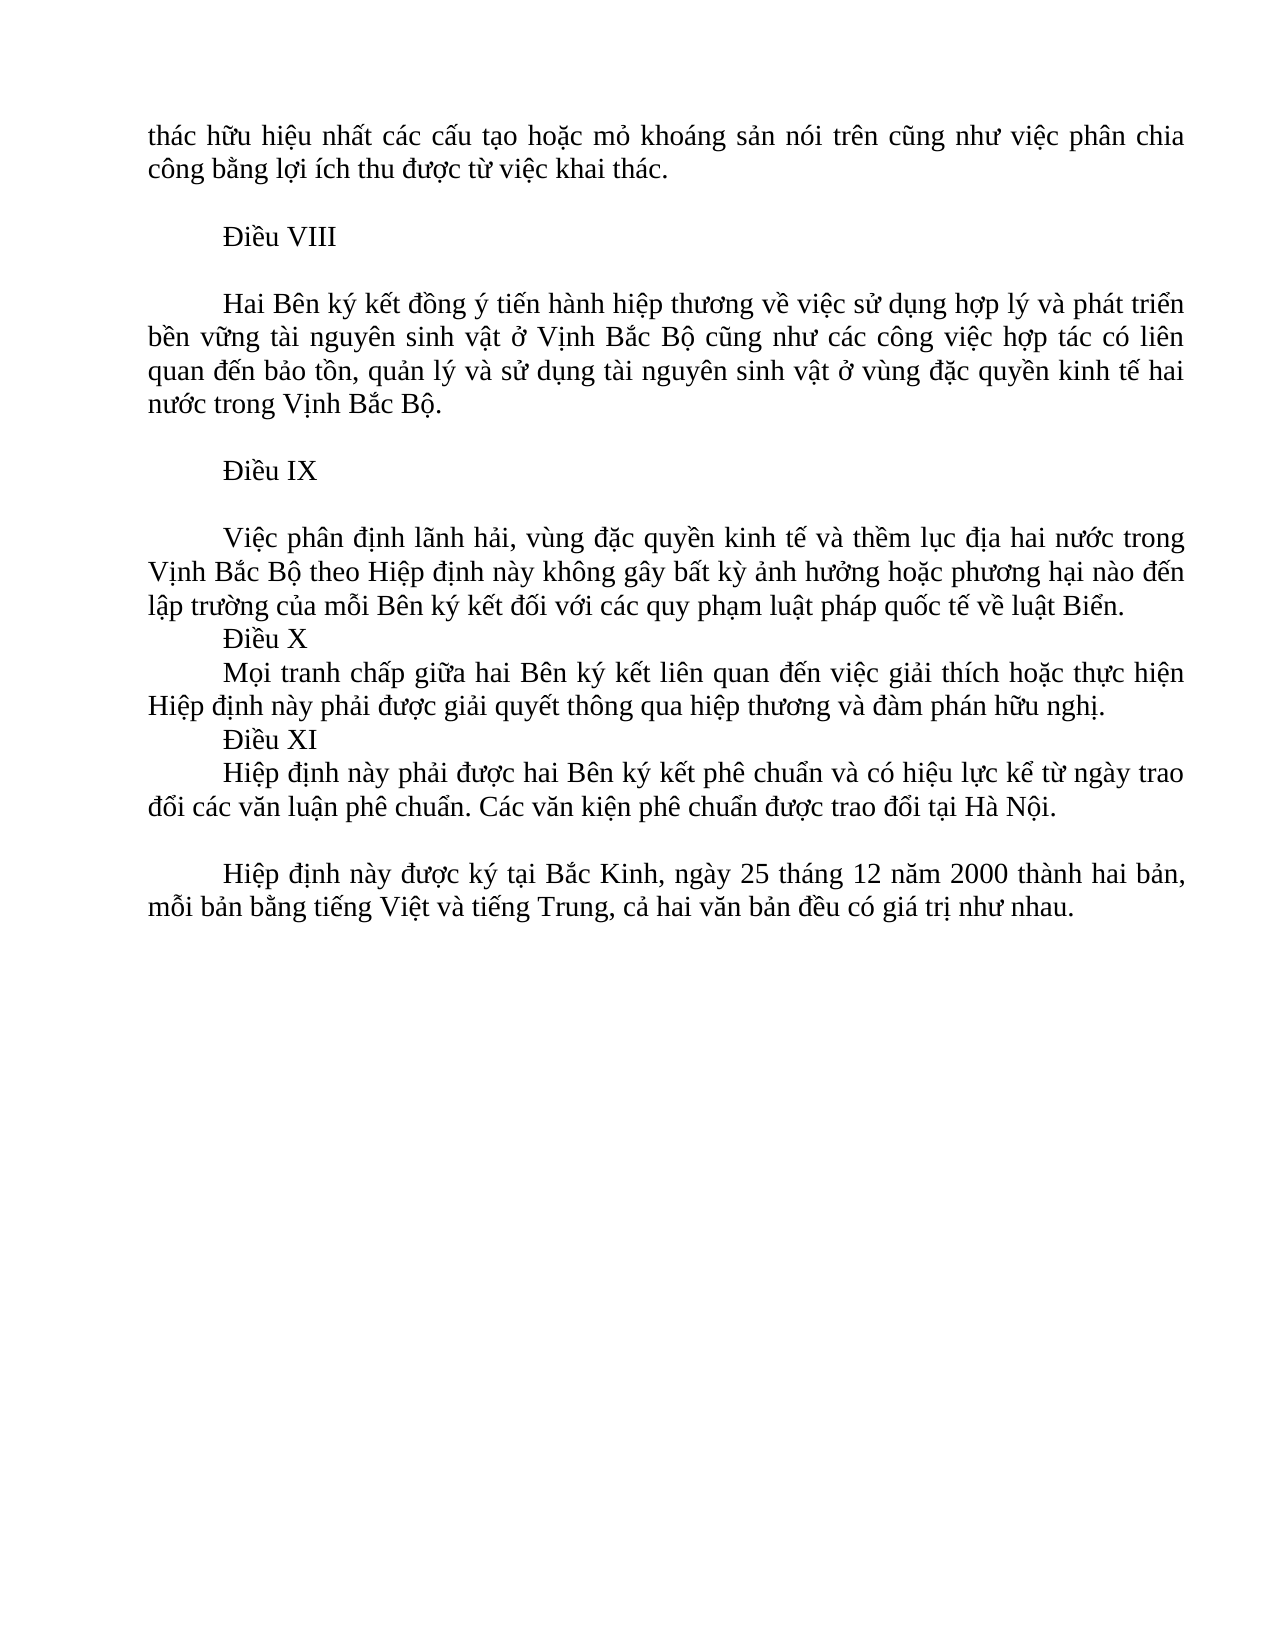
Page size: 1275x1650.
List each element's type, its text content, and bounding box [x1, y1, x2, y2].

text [148, 118, 1186, 185]
text Điều VIII [148, 219, 1186, 252]
text Điều IX [148, 453, 1186, 487]
text Hiệp định này được ký tại Bắc Kinh, ngày 25 tháng 12 năm 2000 thành hai bản, mỗi bản bằng tiếng Việt và tiếng Trung, cả hai văn bản đều có giá trị như nhau. [148, 856, 1186, 923]
text Hai Bên ký kết đồng ý tiến hành hiệp thương về việc sử dụng hợp lý và phát triển bền vững tài nguyên sinh vật ở Vịnh Bắc Bộ cũng như các công việc hợp tác có liên quan đến bảo tồn, quản lý và sử dụng tài nguyên sinh vật ở vùng đặc quyền kinh tế hai nước trong Vịnh Bắc Bộ. [148, 286, 1186, 420]
text Mọi tranh chấp giữa hai Bên ký kết liên quan đến việc giải thích hoặc thực hiện Hiệp định này phải được giải quyết thông qua hiệp thương và đàm phán hữu nghị. [148, 655, 1186, 722]
text Hiệp định này phải được hai Bên ký kết phê chuẩn và có hiệu lực kể từ ngày trao đổi các văn luận phê chuẩn. Các văn kiện phê chuẩn được trao đổi tại Hà Nội. [148, 755, 1186, 822]
text Điều XI [148, 722, 1186, 755]
text Việc phân định lãnh hải, vùng đặc quyền kinh tế và thềm lục địa hai nước trong Vịnh Bắc Bộ theo Hiệp định này không gây bất kỳ ảnh hưởng hoặc phương hại nào đến lập trường của mỗi Bên ký kết đối với các quy phạm luật pháp quốc tế về luật Biển. [148, 521, 1186, 621]
text Điều X [148, 621, 1186, 655]
